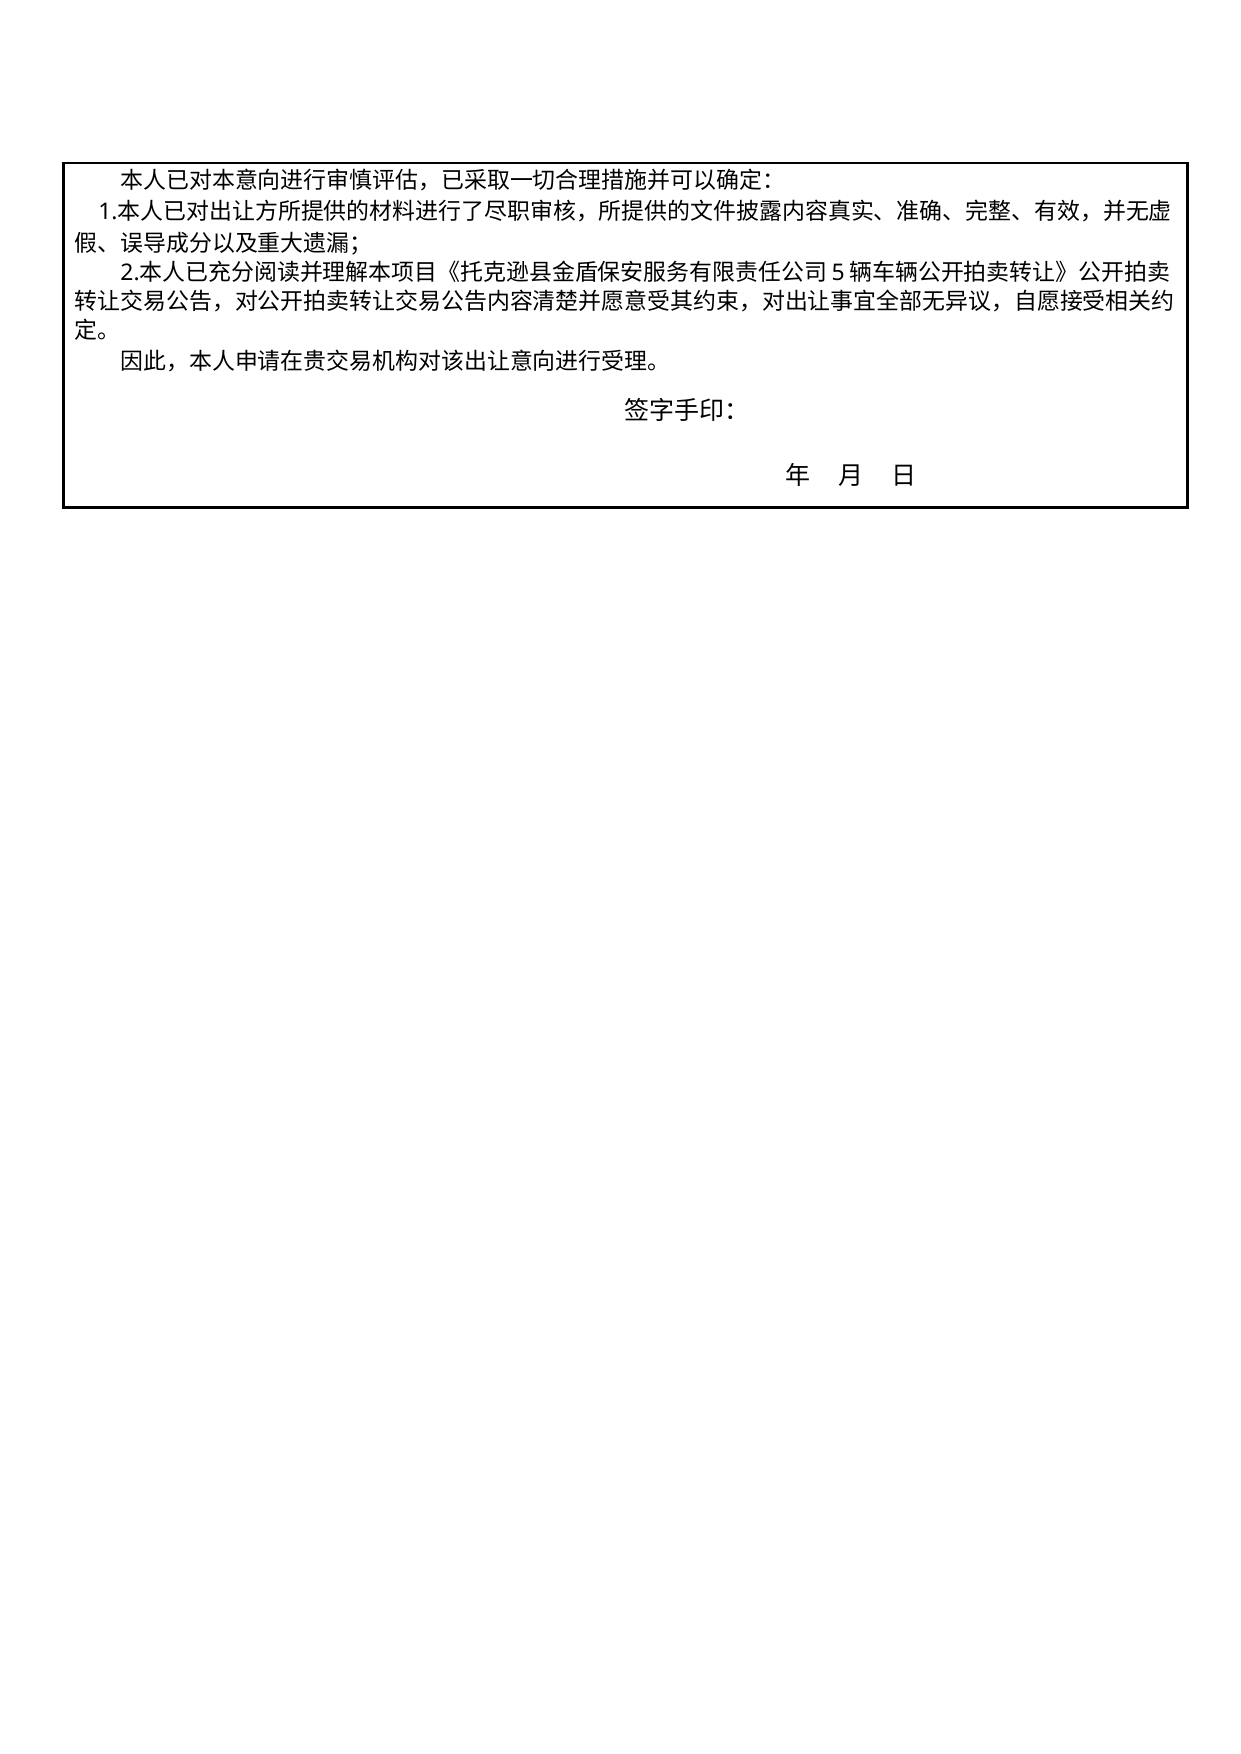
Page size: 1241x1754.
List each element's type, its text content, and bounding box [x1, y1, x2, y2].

table_cell 本人已对本意向进行审慎评估，已采取一切合理措施并可以确定： 1.本人已对出让方所提供的材料进行了尽职审核，所提供的文件披露内容真实、准确、完整、有效，并无虚假、误导成分以及重大遗漏； 2.本人已充分阅读并理解本项目《托克逊县金盾保安服务有限责任公司5辆车辆公开拍卖转让》公开拍卖转让交易公告，对公开拍卖转让交易公告内容清楚并愿意受其约束，对出让事宜全部无异议，自愿接受相关约定。 因此，本人申请在贵交易机构对该出让意向进行受理。 签字手印： 年 月 日 [65, 164, 1186, 506]
